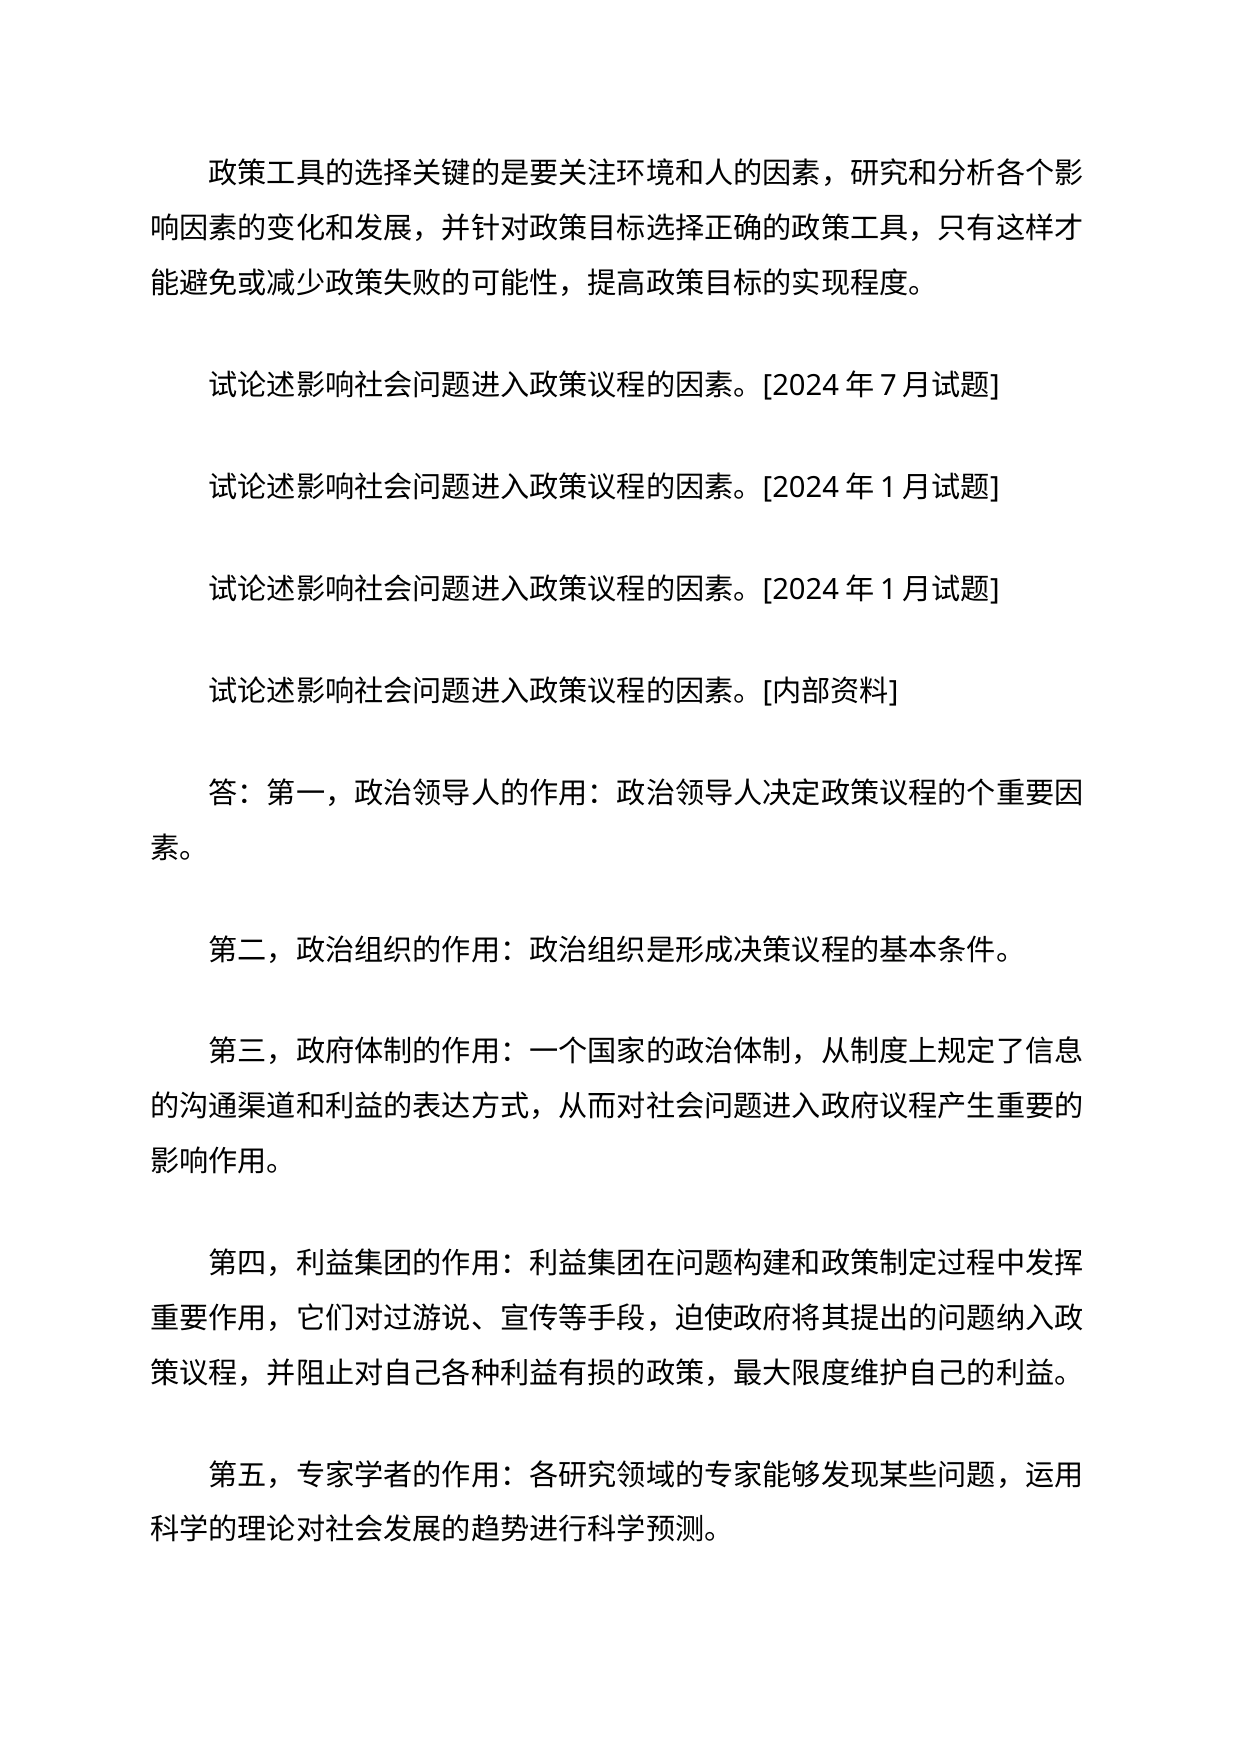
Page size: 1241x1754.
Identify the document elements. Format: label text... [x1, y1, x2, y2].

text 试论述影响社会问题进入政策议程的因素。[2024年1月试题] [150, 566, 1090, 608]
text 试论述影响社会问题进入政策议程的因素。[2024年7月试题] [150, 362, 1090, 404]
text 试论述影响社会问题进入政策议程的因素。[内部资料] [150, 667, 1090, 710]
text 试论述影响社会问题进入政策议程的因素。[2024年1月试题] [150, 463, 1090, 506]
text 第四，利益集团的作用：利益集团在问题构建和政策制定过程中发挥重要作用，它们对过游说、宣传等手段，迫使政府将其提出的问题纳入政策议程，并阻止对自己各种利益有损的政策，最大限度维护自己的利益。 [150, 1239, 1090, 1392]
text 第三，政府体制的作用：一个国家的政治体制，从制度上规定了信息的沟通渠道和利益的表达方式，从而对社会问题进入政府议程产生重要的影响作用。 [150, 1028, 1090, 1180]
text 第二，政治组织的作用：政治组织是形成决策议程的基本条件。 [150, 926, 1090, 968]
text 第五，专家学者的作用：各研究领域的专家能够发现某些问题，运用科学的理论对社会发展的趋势进行科学预测。 [150, 1451, 1090, 1548]
text 答：第一，政治领导人的作用：政治领导人决定政策议程的个重要因素。 [150, 769, 1090, 867]
text 政策工具的选择关键的是要关注环境和人的因素，研究和分析各个影响因素的变化和发展，并针对政策目标选择正确的政策工具，只有这样才能避免或减少政策失败的可能性，提高政策目标的实现程度。 [150, 150, 1090, 302]
